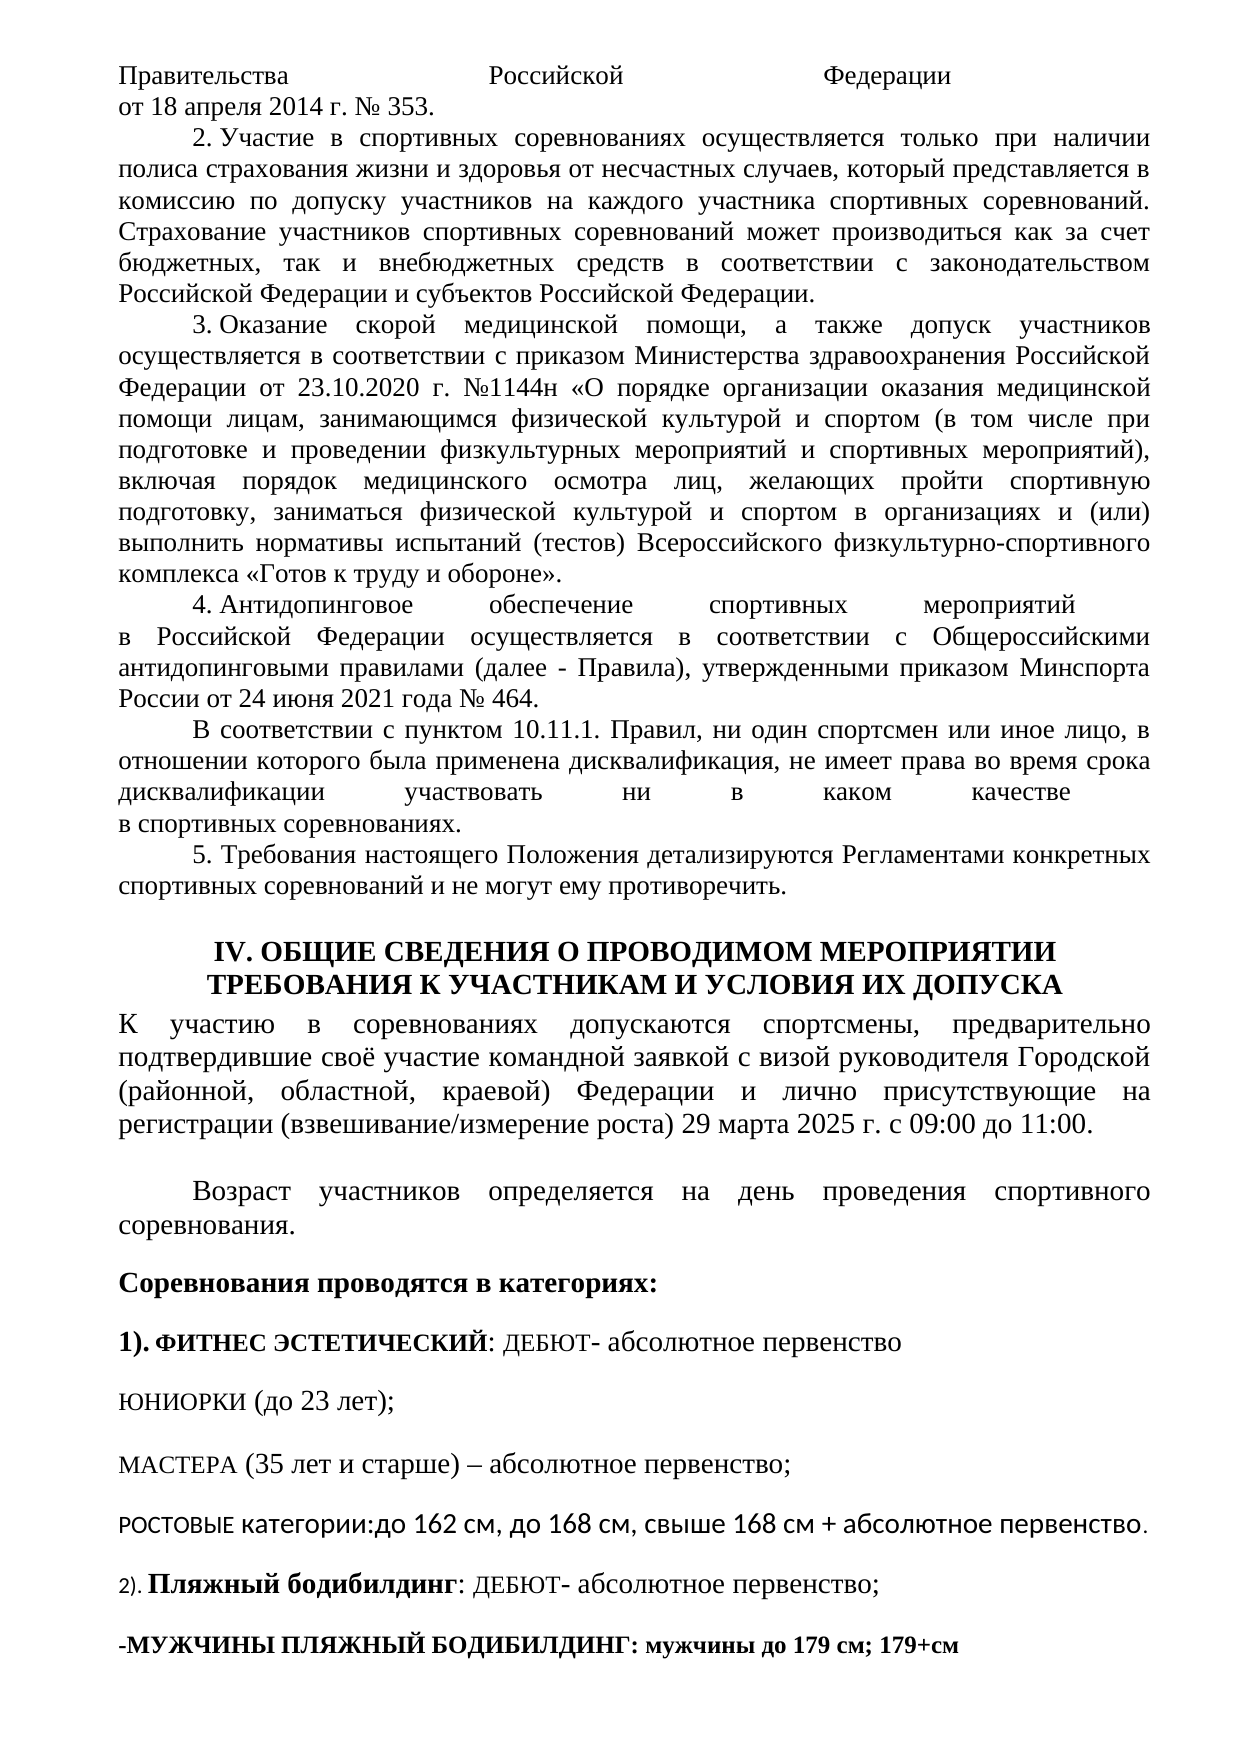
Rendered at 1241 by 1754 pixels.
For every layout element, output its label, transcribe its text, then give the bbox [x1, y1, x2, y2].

text 2. Участие в спортивных соревнованиях осуществляется только при наличии полиса страхования жизни и здоровья от несчастных случаев, который представляется в комиссию по допуску участников на каждого участника спортивных соревнований. Страхование участников спортивных соревнований может производиться как за счет бюджетных, так и внебюджетных средств в соответствии с законодательством Российской Федерации и субъектов Российской Федерации. [118, 121, 1152, 308]
text ЮНИОРКИ (до 23 лет); [118, 1383, 1152, 1416]
text РОСТОВЫЕ категории:до 162 см, до 168 см, свыше 168 см + абсолютное первенство. [118, 1505, 1152, 1540]
text Соревнования проводятся в категориях: [118, 1266, 1152, 1299]
text IV. ОБЩИЕ СВЕДЕНИЯ О ПРОВОДИМОМ МЕРОПРИЯТИИ [118, 934, 1152, 967]
text МАСТЕРА (35 лет и старше) – абсолютное первенство; [118, 1446, 1152, 1480]
text -МУЖЧИНЫ ПЛЯЖНЫЙ БОДИБИЛДИНГ: мужчины до 179 см; 179+см [118, 1630, 1152, 1659]
text 5. Требования настоящего Положения детализируются Регламентами конкретных спортивных соревнований и не могут ему противоречить. [118, 838, 1152, 900]
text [118, 59, 1152, 121]
text 3. Оказание скорой медицинской помощи, а также допуск участников осуществляется в соответствии с приказом Министерства здравоохранения Российской Федерации от 23.10.2020 г. №1144н «О порядке организации оказания медицинской помощи лицам, занимающимся физической культурой и спортом (в том числе при подготовке и проведении физкультурных мероприятий и спортивных мероприятий), включая порядок медицинского осмотра лиц, желающих пройти спортивную подготовку, заниматься физической культурой и спортом в организациях и (или) выполнить нормативы испытаний (тестов) Всероссийского физкультурно-спортивного комплекса «Готов к труду и обороне». [118, 308, 1152, 589]
text 2). Пляжный бодибилдинг: ДЕБЮТ- абсолютное первенство; [118, 1566, 1152, 1600]
text К участию в соревнованиях допускаются спортсмены, предварительно подтвердившие своё участие командной заявкой с визой руководителя Городской (районной, областной, краевой) Федерации и лично присутствующие на регистрации (взвешивание/измерение роста) 29 марта 2025 г. с 09:00 до 11:00. [118, 1006, 1152, 1140]
text Возраст участников определяется на день проведения спортивного соревнования. [118, 1173, 1152, 1241]
text ТРЕБОВАНИЯ К УЧАСТНИКАМ И УСЛОВИЯ ИХ ДОПУСКА [118, 967, 1152, 1001]
text 1). ФИТНЕС ЭСТЕТИЧЕСКИЙ: ДЕБЮТ- абсолютное первенство [118, 1324, 1152, 1358]
text 4. Антидопинговое обеспечение спортивных мероприятий в Российской Федерации осуществляется в соответствии с Общероссийскими антидопинговыми правилами (далее - Правила), утвержденными приказом Минспорта России от 24 июня 2021 года № 464. [118, 589, 1152, 713]
text В соответствии с пунктом 10.11.1. Правил, ни один спортсмен или иное лицо, в отношении которого была применена дисквалификация, не имеет права во время срока дисквалификации участвовать ни в каком качестве в спортивных соревнованиях. [118, 713, 1152, 838]
